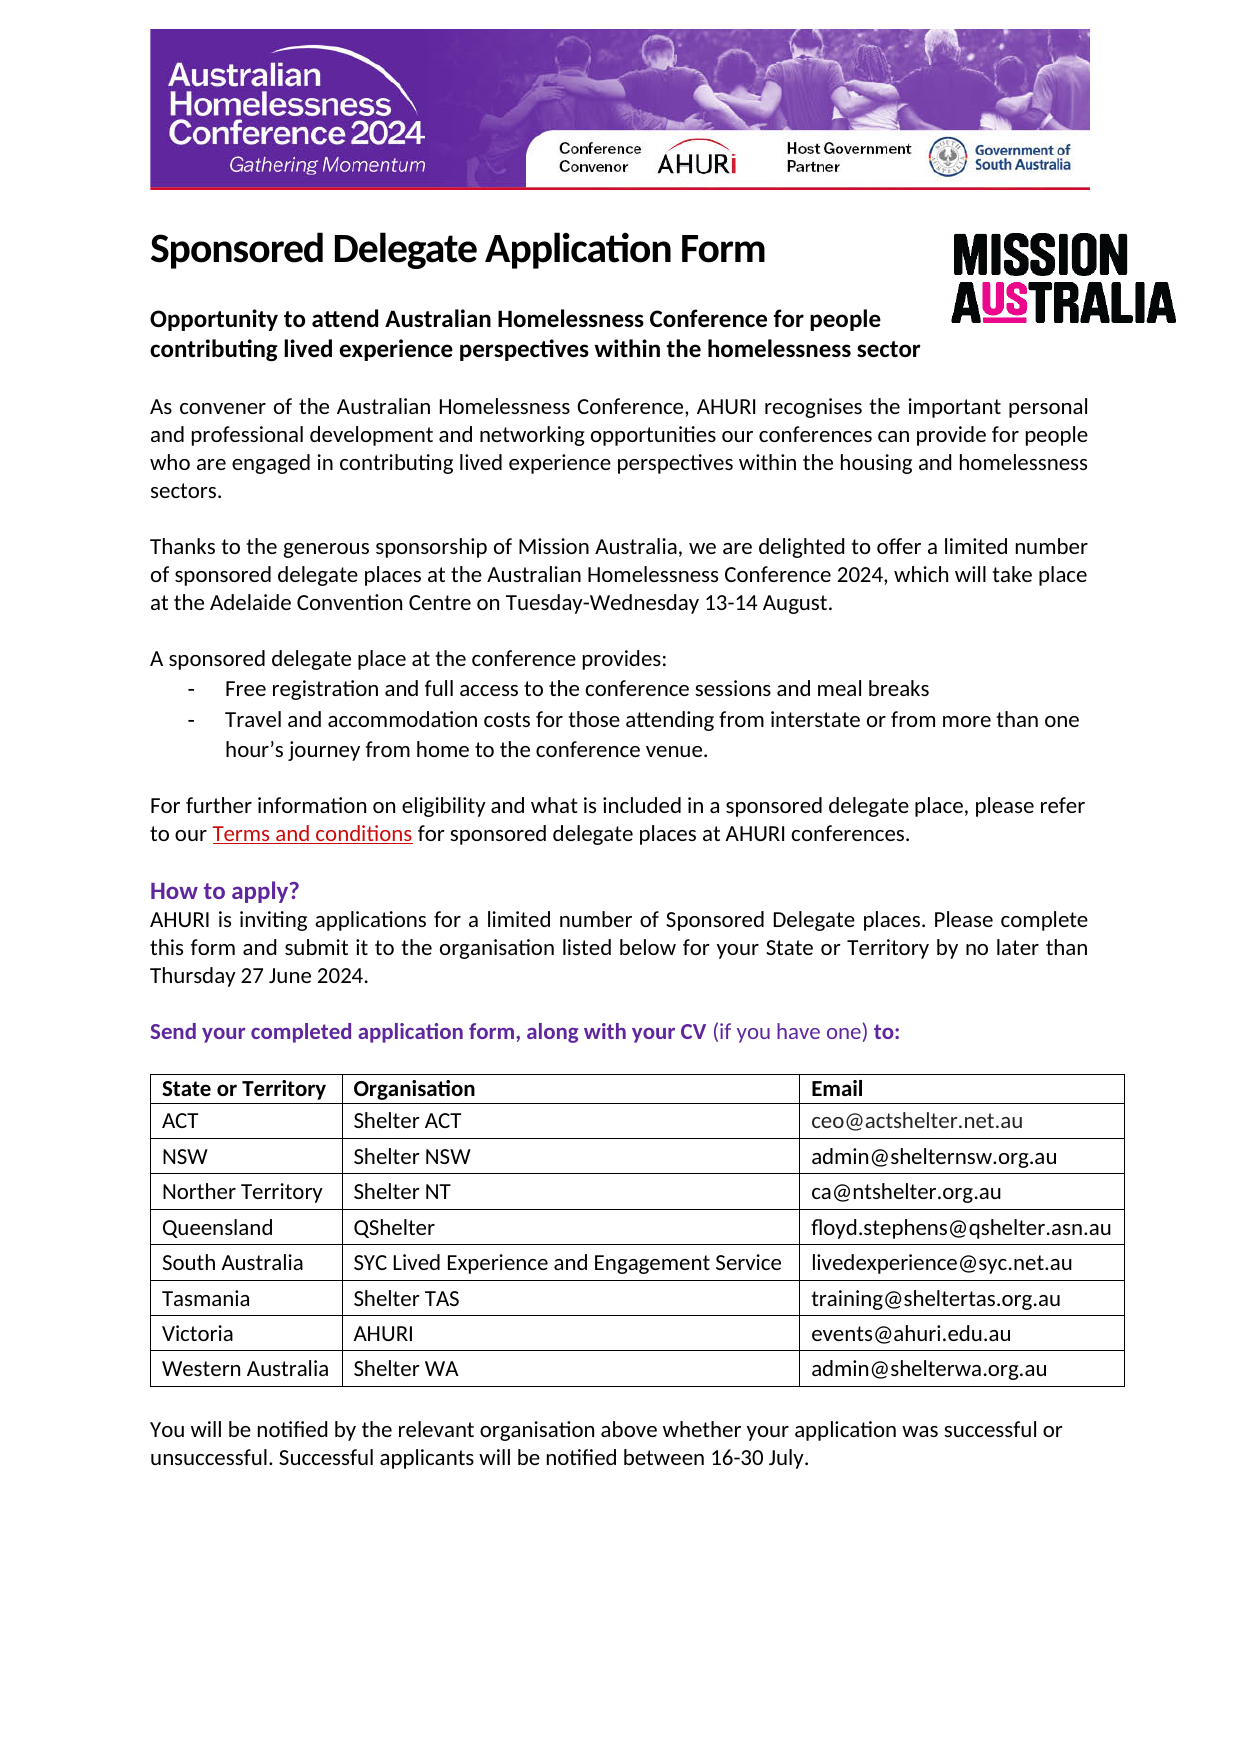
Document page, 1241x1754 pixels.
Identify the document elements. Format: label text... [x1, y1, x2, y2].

table_cell SYC Lived Experience and Engagement Service [343, 1245, 799, 1279]
table_cell floyd.stephens@qshelter.asn.au [800, 1210, 1124, 1244]
table_cell Norther Territory [151, 1174, 342, 1209]
text Opportunity to attend Australian Homelessness Conference for people contributing lived experience perspectives within the homelessness sector [150, 303, 1090, 364]
table_cell events@ahuri.edu.au [800, 1316, 1124, 1350]
table_cell Shelter WA [343, 1351, 799, 1386]
table_cell NSW [151, 1139, 342, 1173]
table_cell Victoria [151, 1316, 342, 1350]
text AHURI is inviting applications for a limited number of Sponsored Delegate places. Please complete this form and submit it to the organisation listed below for your State or Territory by no later than Thursday 27 June 2024. [150, 905, 1090, 989]
text A sponsored delegate place at the conference provides: [150, 644, 1090, 672]
table_cell Tasmania [151, 1281, 342, 1315]
text How to apply? [150, 875, 1090, 905]
table_cell Shelter ACT [343, 1104, 799, 1138]
table_cell Queensland [151, 1210, 342, 1244]
picture [941, 222, 1183, 329]
table_header Organisation [343, 1075, 799, 1102]
table_cell admin@shelternsw.org.au [800, 1139, 1124, 1173]
text Send your completed application form, along with your CV (if you have one) to: [150, 1017, 1090, 1045]
table_header Email [800, 1075, 1124, 1102]
table_cell livedexperience@syc.net.au [800, 1245, 1124, 1279]
title Sponsored Delegate Application Form [150, 222, 941, 272]
table_cell Shelter TAS [343, 1281, 799, 1315]
table_cell Shelter NSW [343, 1139, 799, 1173]
table_cell South Australia [151, 1245, 342, 1279]
table_header State or Territory [151, 1075, 342, 1102]
text You will be notified by the relevant organisation above whether your application was successful or unsuccessful. Successful applicants will be notified between 16-30 July. [150, 1415, 1090, 1471]
picture [150, 29, 1090, 190]
text For further information on eligibility and what is included in a sponsored delegate place, please refer to our Terms and conditions for sponsored delegate places at AHURI conferences. [150, 791, 1090, 847]
table_cell training@sheltertas.org.au [800, 1281, 1124, 1315]
text As convener of the Australian Homelessness Conference, AHURI recognises the important personal and professional development and networking opportunities our conferences can provide for people who are engaged in contributing lived experience perspectives within the housing and homelessness sectors. [150, 392, 1090, 504]
table_cell Shelter NT [343, 1174, 799, 1209]
list Free registration and full access to the conference sessions and meal breaks [187, 672, 1090, 703]
table_cell QShelter [343, 1210, 799, 1244]
table_cell ceo@actshelter.net.au [800, 1104, 1124, 1138]
table_cell AHURI [343, 1316, 799, 1350]
table_cell ACT [151, 1104, 342, 1138]
list Travel and accommodation costs for those attending from interstate or from more than one hour’s journey from home to the conference venue. [187, 703, 1090, 763]
table_cell admin@shelterwa.org.au [800, 1351, 1124, 1386]
table_cell Western Australia [151, 1351, 342, 1386]
text Thanks to the generous sponsorship of Mission Australia, we are delighted to offer a limited number of sponsored delegate places at the Australian Homelessness Conference 2024, which will take place at the Adelaide Convention Centre on Tuesday-Wednesday 13-14 August. [150, 532, 1090, 616]
table_cell ca@ntshelter.org.au [800, 1174, 1124, 1209]
